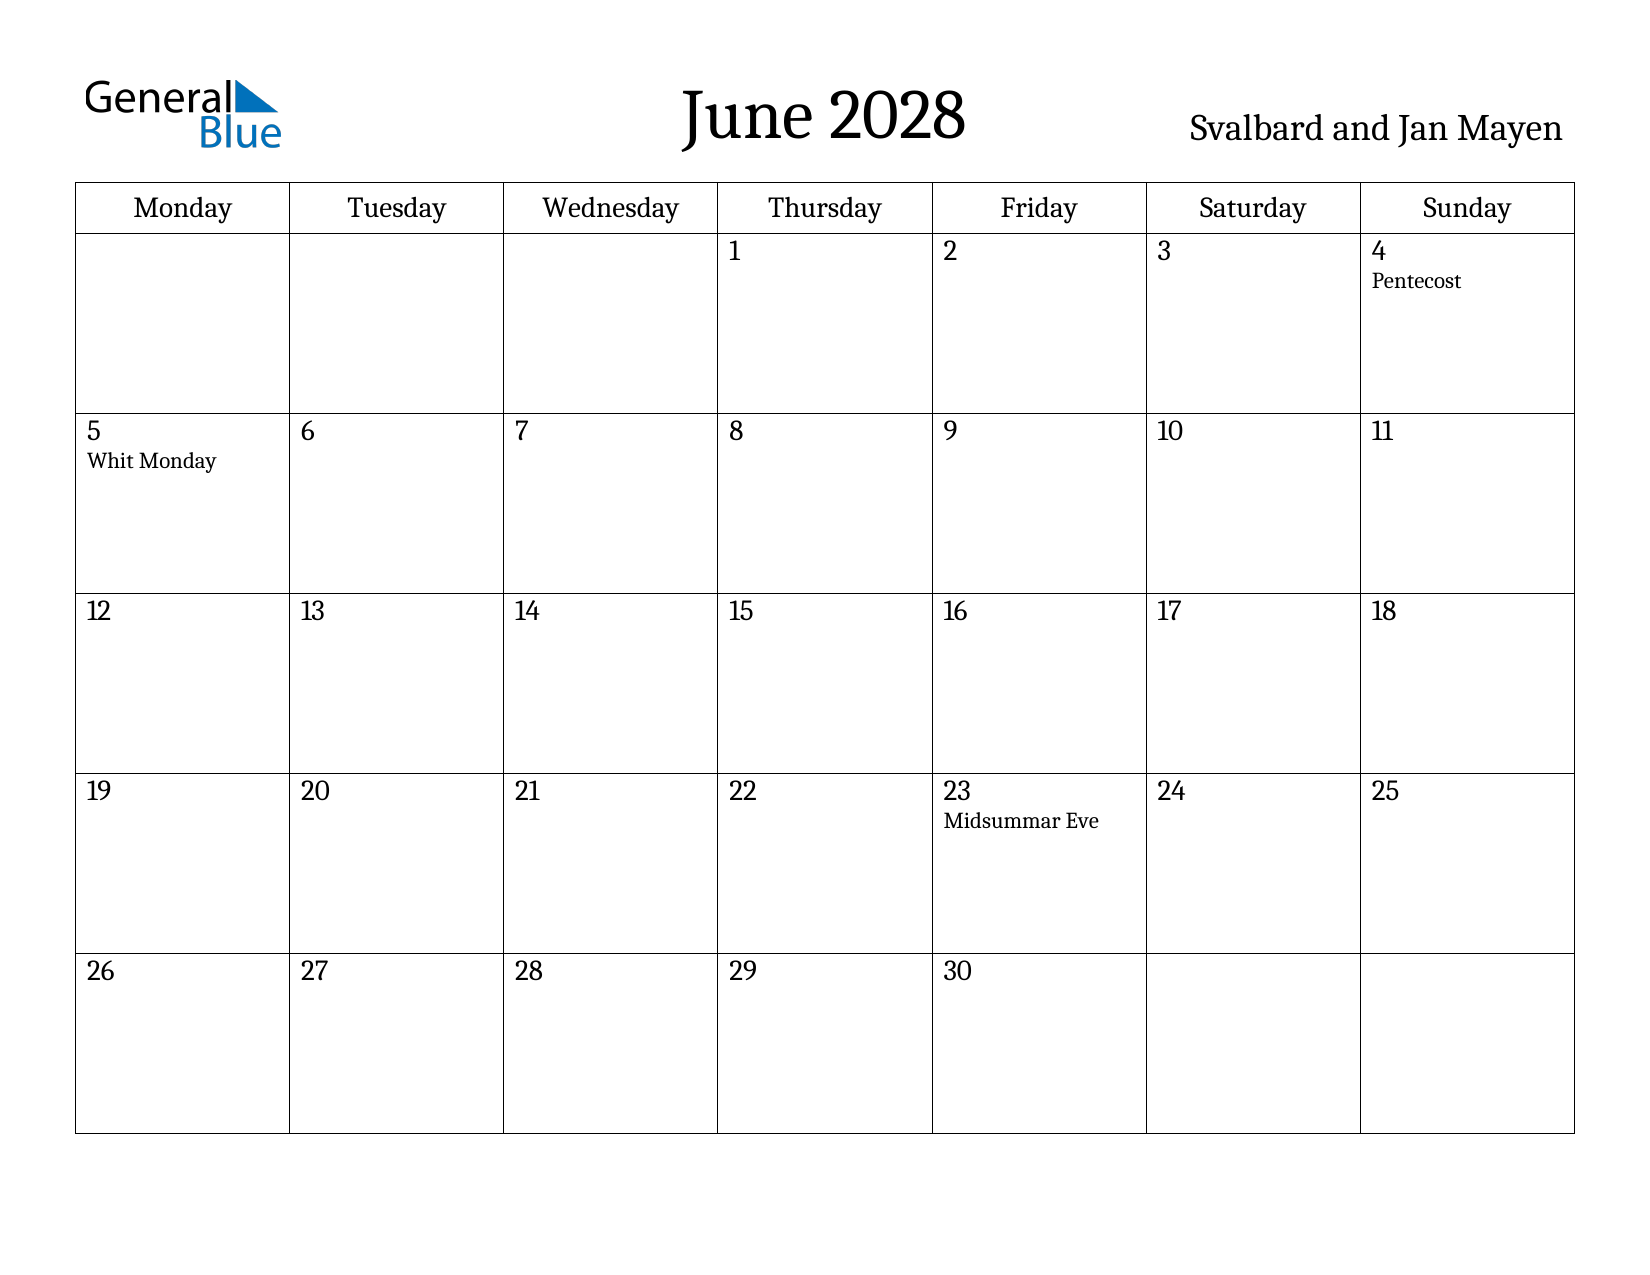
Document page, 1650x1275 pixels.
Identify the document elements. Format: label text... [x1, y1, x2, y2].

table_cell 4 [1361, 234, 1574, 267]
table_cell 25 [1361, 774, 1574, 807]
table_cell 13 [290, 594, 503, 627]
table_cell [504, 267, 717, 413]
table_cell 26 [76, 954, 289, 987]
table_cell 21 [504, 774, 717, 807]
table_cell Monday [76, 183, 289, 233]
table_cell Pentecost [1361, 267, 1574, 413]
table_cell 22 [718, 774, 932, 807]
table_cell [504, 448, 717, 593]
picture [86, 80, 281, 148]
table_cell [1147, 954, 1360, 987]
table_cell [1147, 627, 1360, 773]
table_cell [1147, 267, 1360, 413]
table_cell [933, 627, 1146, 773]
table_cell 14 [504, 594, 717, 627]
table_cell [76, 234, 289, 267]
table_cell [76, 627, 289, 773]
table_cell Thursday [718, 183, 932, 233]
table_cell Saturday [1147, 183, 1360, 233]
table_cell [1147, 448, 1360, 593]
table_cell 11 [1361, 414, 1574, 447]
table_cell [718, 808, 932, 953]
table_cell [1361, 448, 1574, 593]
table_cell [933, 267, 1146, 413]
table_cell 5 [76, 414, 289, 447]
table_cell [290, 267, 503, 413]
table_cell [504, 234, 717, 267]
table_cell [1361, 808, 1574, 953]
table_cell [504, 627, 717, 773]
table_cell [1147, 808, 1360, 953]
table_cell [1147, 988, 1360, 1133]
table_cell 18 [1361, 594, 1574, 627]
table_cell [1361, 627, 1574, 773]
table_cell 6 [290, 414, 503, 447]
table_cell [1361, 954, 1574, 987]
table_cell 28 [504, 954, 717, 987]
table_cell 30 [933, 954, 1146, 987]
table_header Svalbard and Jan Mayen [1146, 75, 1574, 182]
table_cell Friday [933, 183, 1146, 233]
table_cell [76, 988, 289, 1133]
table_cell [290, 448, 503, 593]
table_cell [290, 234, 503, 267]
table_cell [504, 988, 717, 1133]
table_cell 12 [76, 594, 289, 627]
table_cell 27 [290, 954, 503, 987]
table_cell [290, 627, 503, 773]
table_cell 8 [718, 414, 932, 447]
table_cell [290, 988, 503, 1133]
table_cell 2 [933, 234, 1146, 267]
table_cell [718, 448, 932, 593]
table_cell 1 [718, 234, 932, 267]
table_cell [76, 267, 289, 413]
table_cell 17 [1147, 594, 1360, 627]
table_cell 19 [76, 774, 289, 807]
table_cell [718, 267, 932, 413]
table_cell [718, 627, 932, 773]
table_cell Wednesday [504, 183, 717, 233]
table_cell 24 [1147, 774, 1360, 807]
table_cell Tuesday [290, 183, 503, 233]
table_cell [290, 808, 503, 953]
table_cell 20 [290, 774, 503, 807]
table_cell 7 [504, 414, 717, 447]
table_cell 9 [933, 414, 1146, 447]
table_header June 2028 [504, 75, 1146, 182]
table_cell [718, 988, 932, 1133]
table_cell 23 [933, 774, 1146, 807]
table_cell 29 [718, 954, 932, 987]
table_cell Midsummar Eve [933, 808, 1146, 953]
table_cell 16 [933, 594, 1146, 627]
table_cell 3 [1147, 234, 1360, 267]
table_cell [933, 448, 1146, 593]
table_cell 15 [718, 594, 932, 627]
table_cell Whit Monday [76, 448, 289, 593]
table_cell [76, 808, 289, 953]
table_cell 10 [1147, 414, 1360, 447]
table_cell [933, 988, 1146, 1133]
table_cell Sunday [1361, 183, 1574, 233]
table_cell [1361, 988, 1574, 1133]
table_header [76, 75, 503, 182]
table_cell [504, 808, 717, 953]
